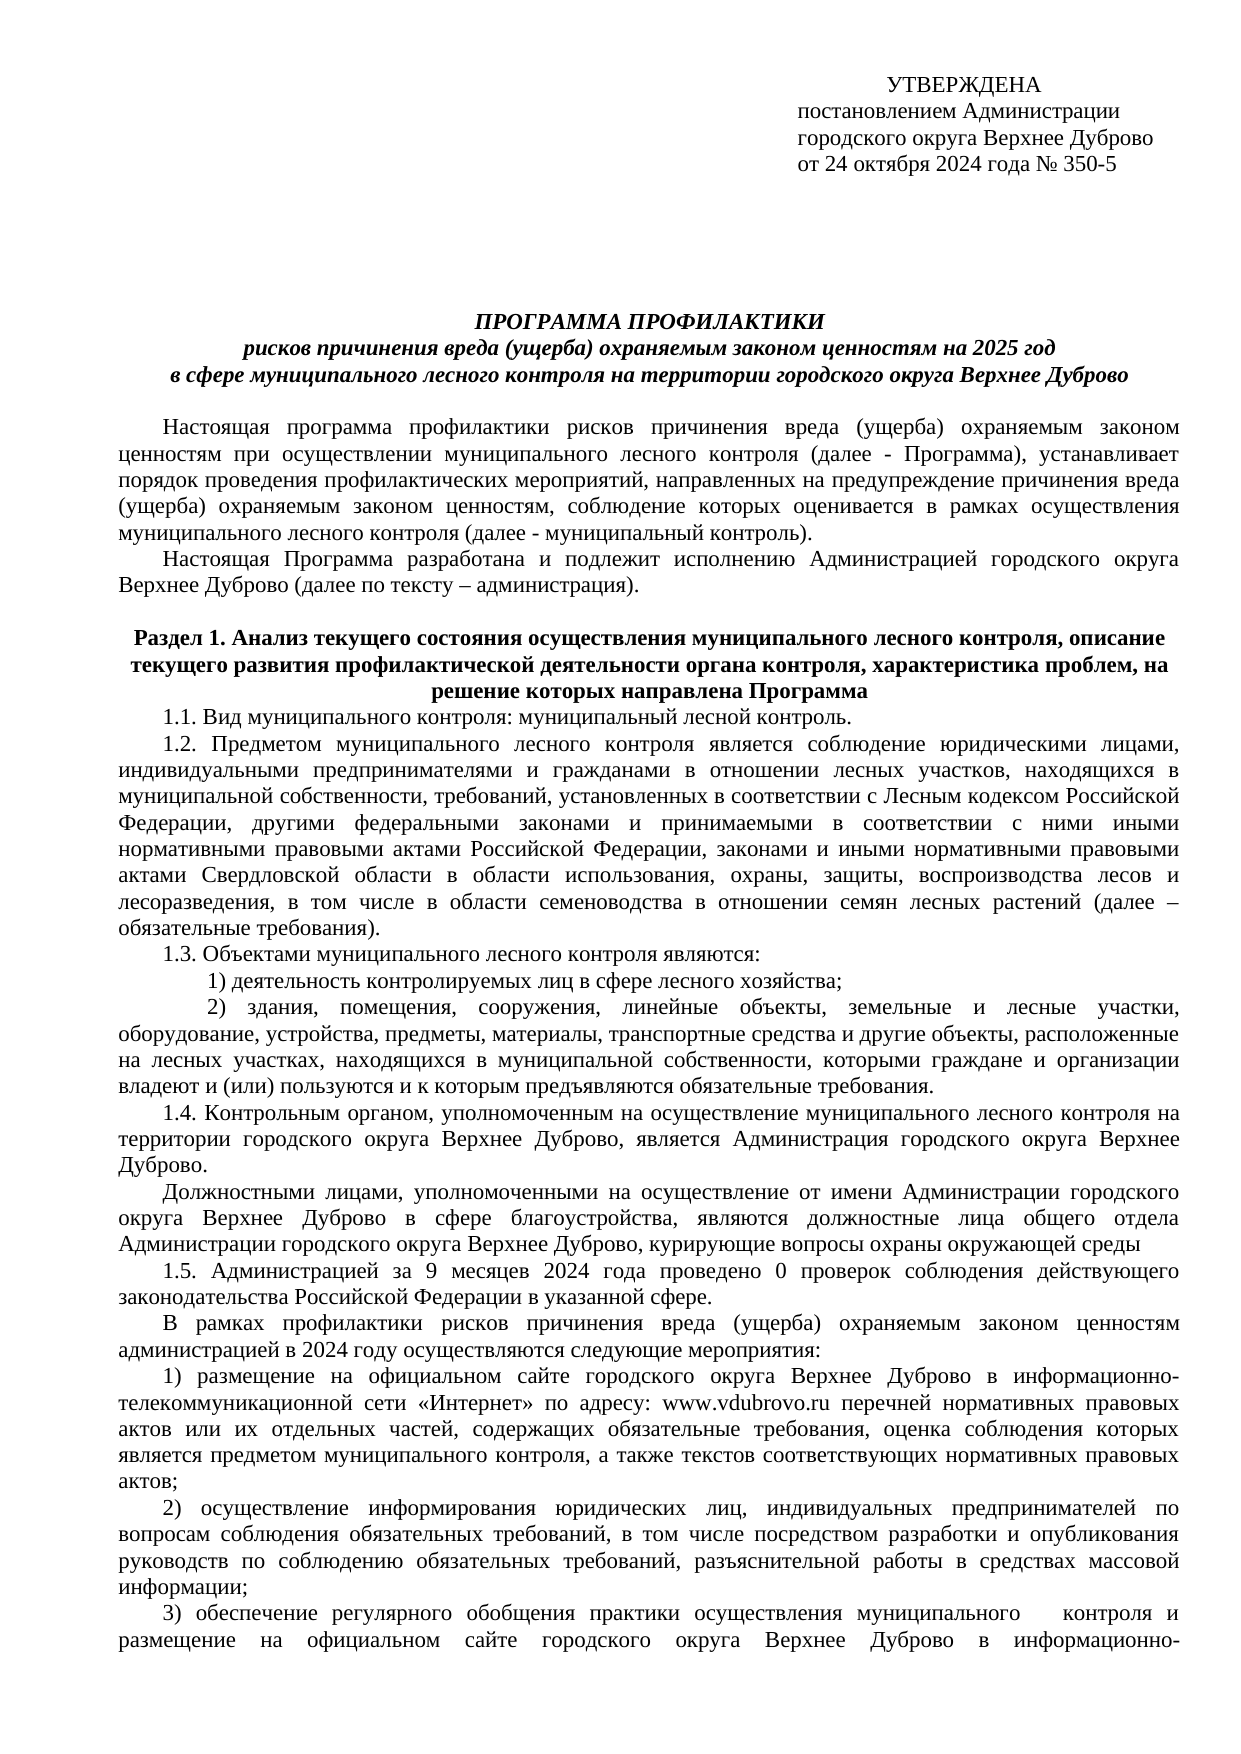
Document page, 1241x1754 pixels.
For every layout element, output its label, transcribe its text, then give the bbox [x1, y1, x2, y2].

text Раздел 1. Анализ текущего состояния осуществления муниципального лесного контроля, описание текущего развития профилактической деятельности органа контроля, характеристика проблем, на решение которых направлена Программа [118, 624, 1181, 703]
text Настоящая программа профилактики рисков причинения вреда (ущерба) охраняемым законом ценностям при осуществлении муниципального лесного контроля (далее - Программа), устанавливает порядок проведения профилактических мероприятий, направленных на предупреждение причинения вреда (ущерба) охраняемым законом ценностям, соблюдение которых оценивается в рамках осуществления муниципального лесного контроля (далее - муниципальный контроль). [118, 413, 1181, 545]
text рисков причинения вреда (ущерба) охраняемым законом ценностям на 2025 год [118, 334, 1181, 361]
text от 24 октября 2024 года № 350-5 [797, 150, 1181, 176]
text УТВЕРЖДЕНА [886, 71, 1181, 97]
text 1.4. Контрольным органом, уполномоченным на осуществление муниципального лесного контроля на территории городского округа Верхнее Дуброво, является Администрация городского округа Верхнее Дуброво. [118, 1099, 1181, 1178]
text 1.3. Объектами муниципального лесного контроля являются: [118, 941, 1181, 967]
text В рамках профилактики рисков причинения вреда (ущерба) охраняемым законом ценностям администрацией в 2024 году осуществляются следующие мероприятия: [118, 1309, 1181, 1362]
text 2) осуществление информирования юридических лиц, индивидуальных предпринимателей по вопросам соблюдения обязательных требований, в том числе посредством разработки и опубликования руководств по соблюдению обязательных требований, разъяснительной работы в средствах массовой информации; [118, 1494, 1181, 1599]
text 1) деятельность контролируемых лиц в сфере лесного хозяйства; [118, 967, 1181, 993]
text 1.2. Предметом муниципального лесного контроля является соблюдение юридическими лицами, индивидуальными предпринимателями и гражданами в отношении лесных участков, находящихся в муниципальной собственности, требований, установленных в соответствии с Лесным кодексом Российской Федерации, другими федеральными законами и принимаемыми в соответствии с ними иными нормативными правовыми актами Российской Федерации, законами и иными нормативными правовыми актами Свердловской области в области использования, охраны, защиты, воспроизводства лесов и лесоразведения, в том числе в области семеноводства в отношении семян лесных растений (далее – обязательные требования). [118, 730, 1181, 941]
text ПРОГРАММА ПРОФИЛАКТИКИ [118, 308, 1181, 334]
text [118, 1599, 1181, 1652]
text 1) размещение на официальном сайте городского округа Верхнее Дуброво в информационно-телекоммуникационной сети «Интернет» по адресу: www.vdubrovo.ru перечней нормативных правовых актов или их отдельных частей, содержащих обязательные требования, оценка соблюдения которых является предметом муниципального контроля, а также текстов соответствующих нормативных правовых актов; [118, 1362, 1181, 1494]
text Настоящая Программа разработана и подлежит исполнению Администрацией городского округа Верхнее Дуброво (далее по тексту – администрация). [118, 545, 1181, 598]
text Должностными лицами, уполномоченными на осуществление от имени Администрации городского округа Верхнее Дуброво в сфере благоустройства, являются должностные лица общего отдела Администрации городского округа Верхнее Дуброво, курирующие вопросы охраны окружающей среды [118, 1178, 1181, 1257]
text 2) здания, помещения, сооружения, линейные объекты, земельные и лесные участки, оборудование, устройства, предметы, материалы, транспортные средства и другие объекты, расположенные на лесных участках, находящихся в муниципальной собственности, которыми граждане и организации владеют и (или) пользуются и к которым предъявляются обязательные требования. [118, 993, 1181, 1099]
text 1.5. Администрацией за 9 месяцев 2024 года проведено 0 проверок соблюдения действующего законодательства Российской Федерации в указанной сфере. [118, 1257, 1181, 1309]
text в сфере муниципального лесного контроля на территории городского округа Верхнее Дуброво [118, 361, 1181, 387]
text 1.1. Вид муниципального контроля: муниципальный лесной контроль. [118, 703, 1181, 730]
text постановлением Администрации городского округа Верхнее Дуброво [797, 97, 1181, 150]
